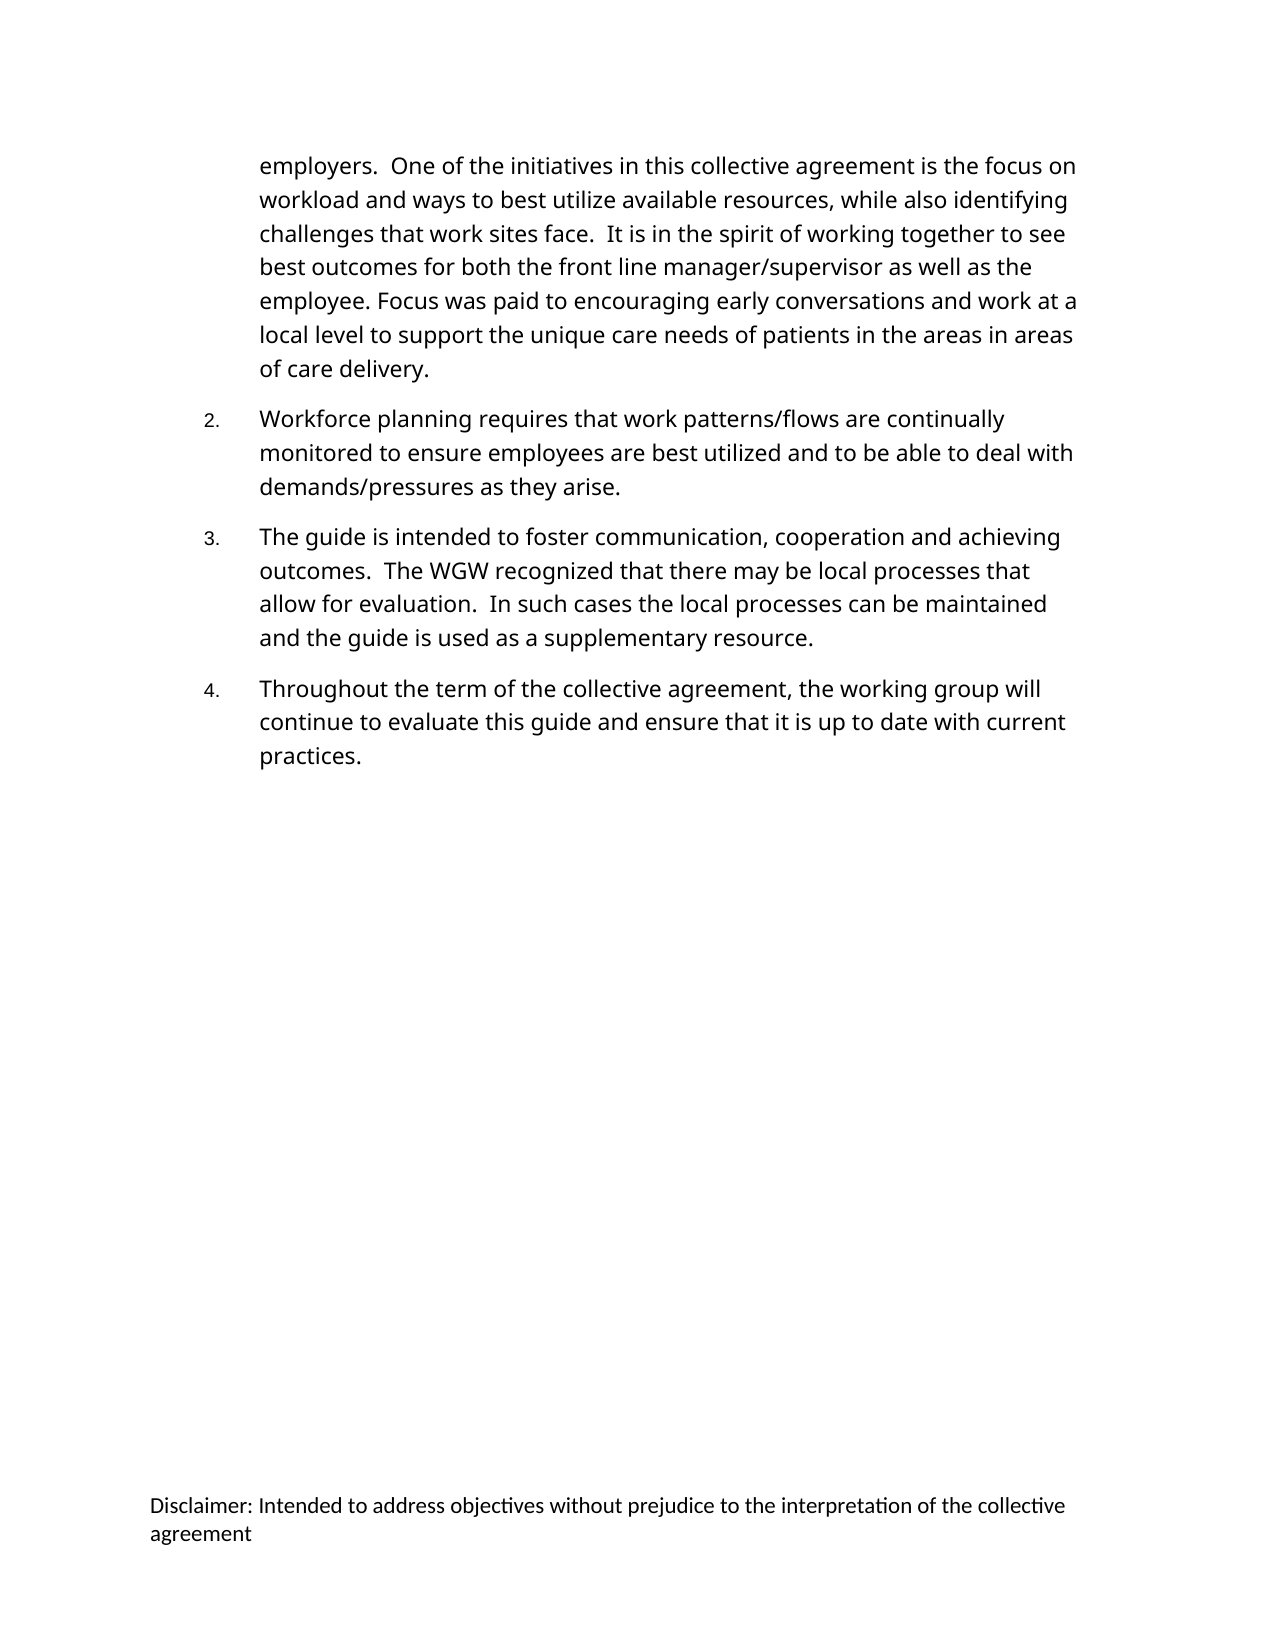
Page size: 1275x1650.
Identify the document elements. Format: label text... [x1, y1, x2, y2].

list Throughout the term of the collective agreement, the working group will continue to evaluate this guide and ensure that it is up to date with current practices. [204, 672, 1093, 771]
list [204, 150, 1093, 384]
list Workforce planning requires that work patterns/flows are continually monitored to ensure employees are best utilized and to be able to deal with demands/pressures as they arise. [204, 403, 1093, 502]
list The guide is intended to foster communication, cooperation and achieving outcomes. The WGW recognized that there may be local processes that allow for evaluation. In such cases the local processes can be maintained and the guide is used as a supplementary resource. [204, 521, 1093, 653]
